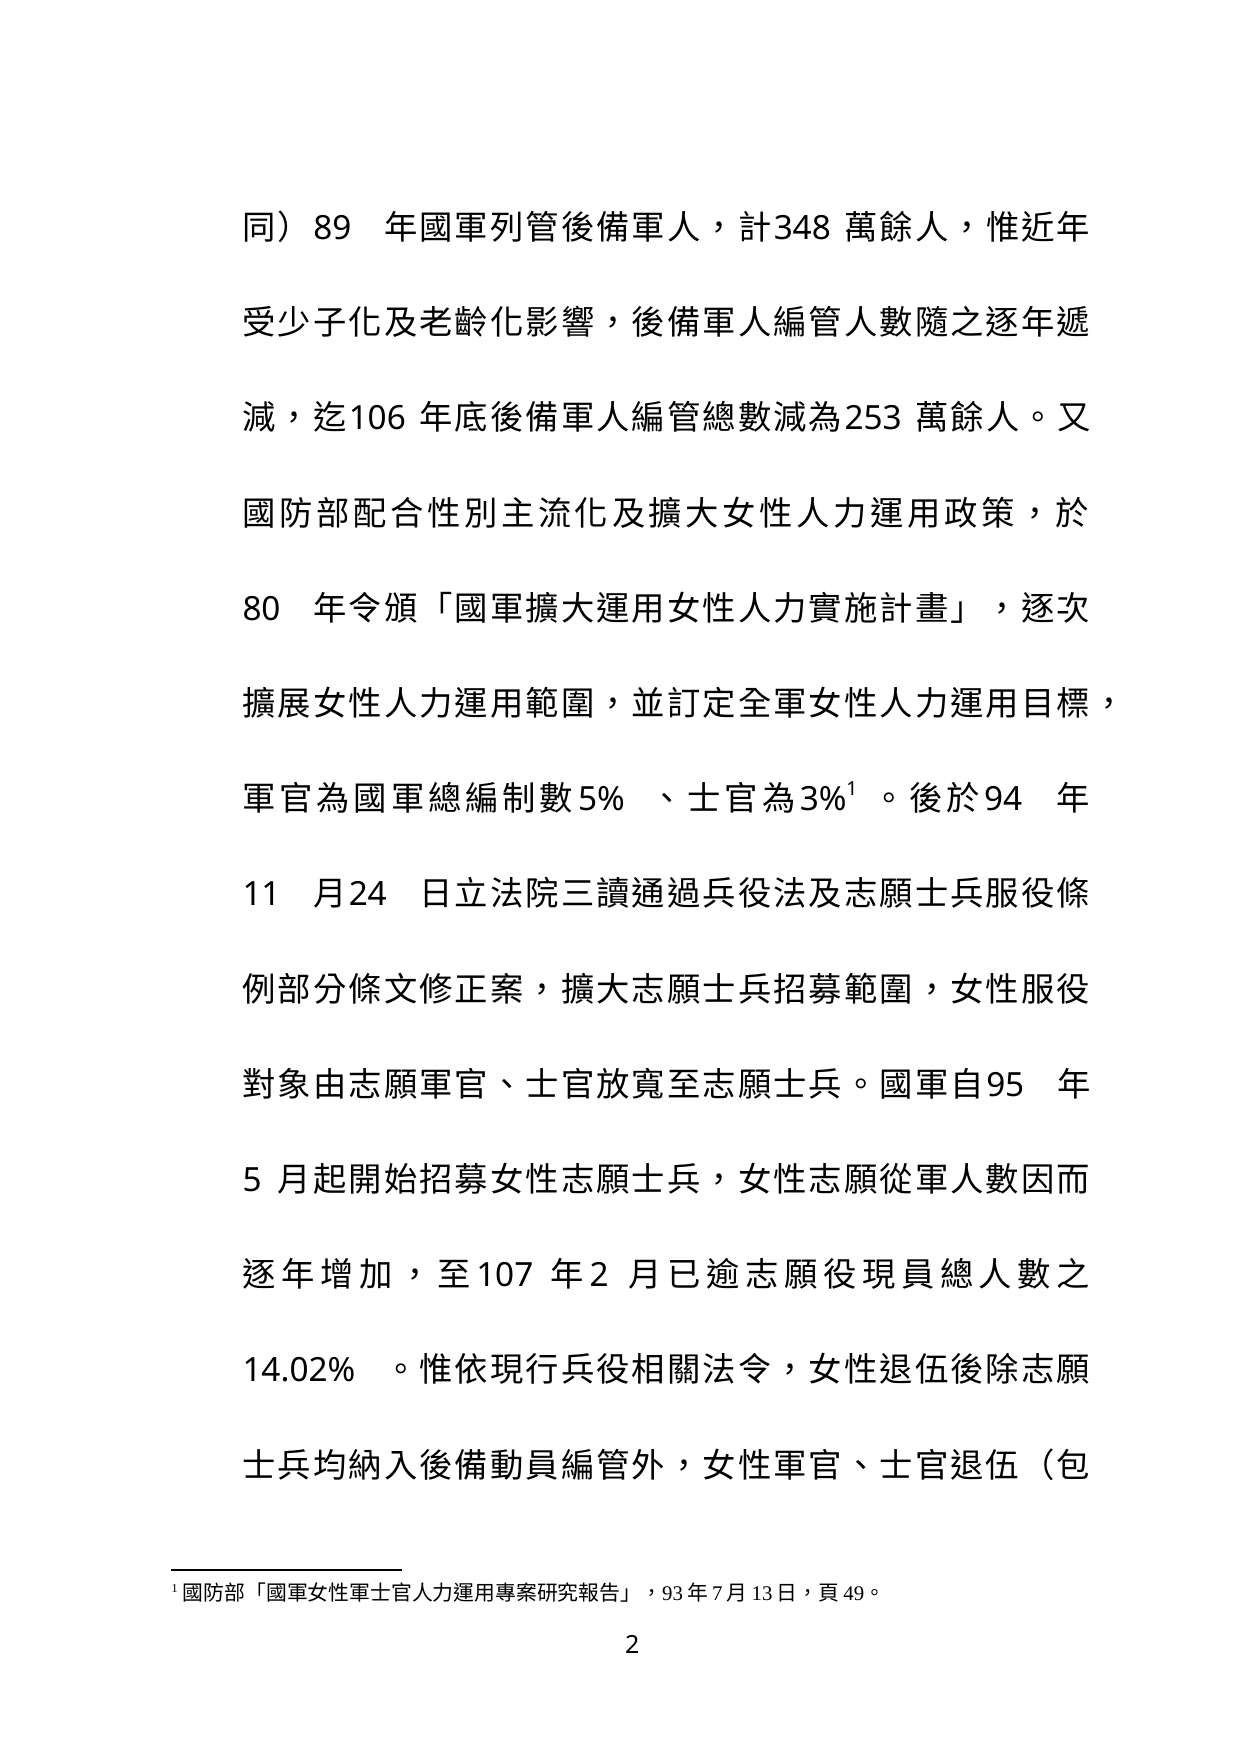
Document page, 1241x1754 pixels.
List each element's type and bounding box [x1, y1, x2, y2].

text [242, 177, 1092, 1510]
